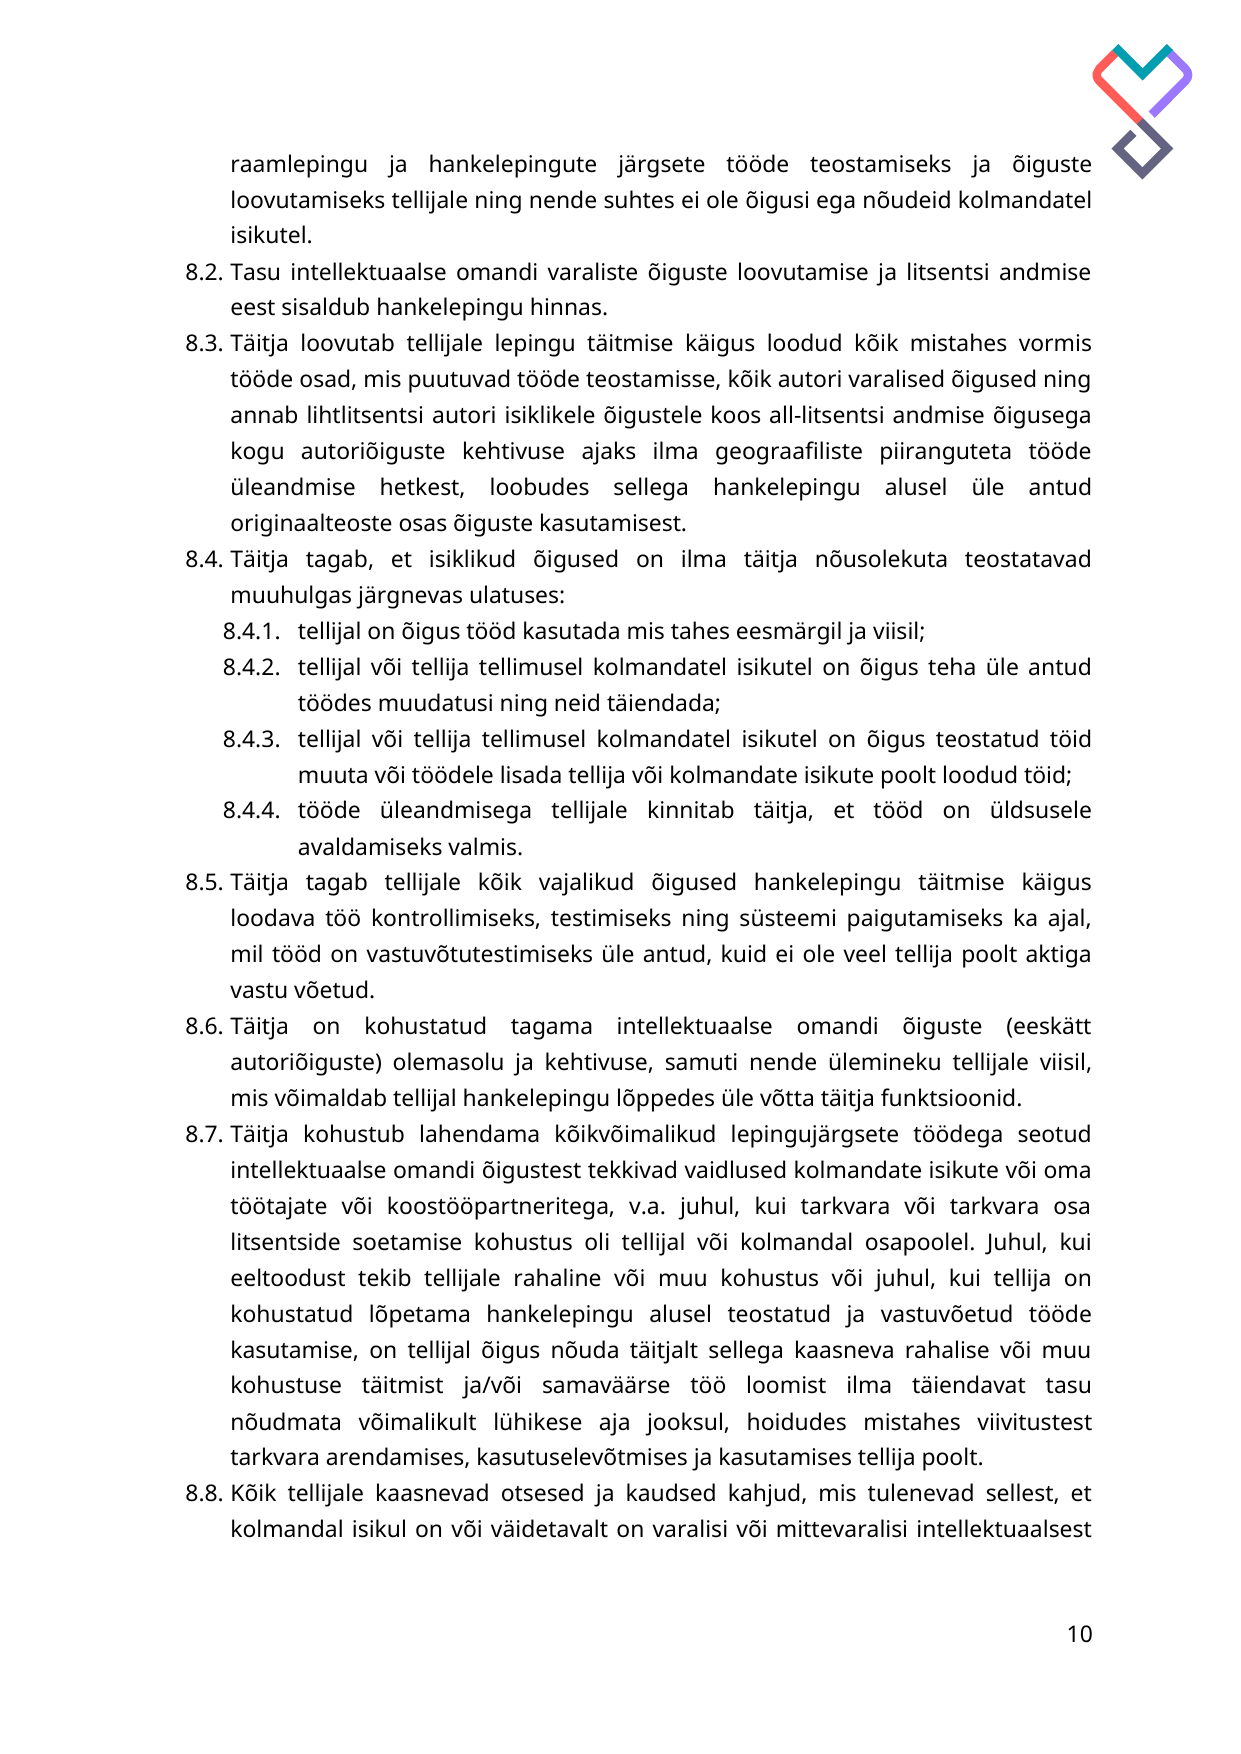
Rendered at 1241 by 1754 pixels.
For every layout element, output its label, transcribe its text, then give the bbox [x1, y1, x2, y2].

list tellijal või tellija tellimusel kolmandatel isikutel on õigus teha üle antud töödes muudatusi ning neid täiendada; [223, 651, 1093, 718]
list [185, 1477, 1093, 1544]
list Tasu intellektuaalse omandi varaliste õiguste loovutamise ja litsentsi andmise eest sisaldub hankelepingu hinnas. [185, 255, 1093, 323]
list tellijal või tellija tellimusel kolmandatel isikutel on õigus teostatud töid muuta või töödele lisada tellija või kolmandate isikute poolt loodud töid; [223, 723, 1093, 790]
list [185, 148, 1093, 251]
list Täitja loovutab tellijale lepingu täitmise käigus loodud kõik mistahes vormis tööde osad, mis puutuvad tööde teostamisse, kõik autori varalised õigused ning annab lihtlitsentsi autori isiklikele õigustele koos all-litsentsi andmise õigusega kogu autoriõiguste kehtivuse ajaks ilma geograafiliste piiranguteta tööde üleandmise hetkest, loobudes sellega hankelepingu alusel üle antud originaalteoste osas õiguste kasutamisest. [185, 327, 1093, 538]
list tellijal on õigus tööd kasutada mis tahes eesmärgil ja viisil; [223, 615, 1093, 646]
list Täitja on kohustatud tagama intellektuaalse omandi õiguste (eeskätt autoriõiguste) olemasolu ja kehtivuse, samuti nende ülemineku tellijale viisil, mis võimaldab tellijal hankelepingu lõppedes üle võtta täitja funktsioonid. [185, 1010, 1093, 1113]
list Täitja tagab, et isiklikud õigused on ilma täitja nõusolekuta teostatavad muuhulgas järgnevas ulatuses: [185, 543, 1093, 610]
list Täitja kohustub lahendama kõikvõimalikud lepingujärgsete töödega seotud intellektuaalse omandi õigustest tekkivad vaidlused kolmandate isikute või oma töötajate või koostööpartneritega, v.a. juhul, kui tarkvara või tarkvara osa litsentside soetamise kohustus oli tellijal või kolmandal osapoolel. Juhul, kui eeltoodust tekib tellijale rahaline või muu kohustus või juhul, kui tellija on kohustatud lõpetama hankelepingu alusel teostatud ja vastuvõetud tööde kasutamise, on tellijal õigus nõuda täitjalt sellega kaasneva rahalise või muu kohustuse täitmist ja/või samaväärse töö loomist ilma täiendavat tasu nõudmata võimalikult lühikese aja jooksul, hoidudes mistahes viivitustest tarkvara arendamises, kasutuselevõtmises ja kasutamises tellija poolt. [185, 1118, 1093, 1473]
list tööde üleandmisega tellijale kinnitab täitja, et tööd on üldsusele avaldamiseks valmis. [223, 794, 1093, 862]
list Täitja tagab tellijale kõik vajalikud õigused hankelepingu täitmise käigus loodava töö kontrollimiseks, testimiseks ning süsteemi paigutamiseks ka ajal, mil tööd on vastuvõtutestimiseks üle antud, kuid ei ole veel tellija poolt aktiga vastu võetud. [185, 866, 1093, 1005]
